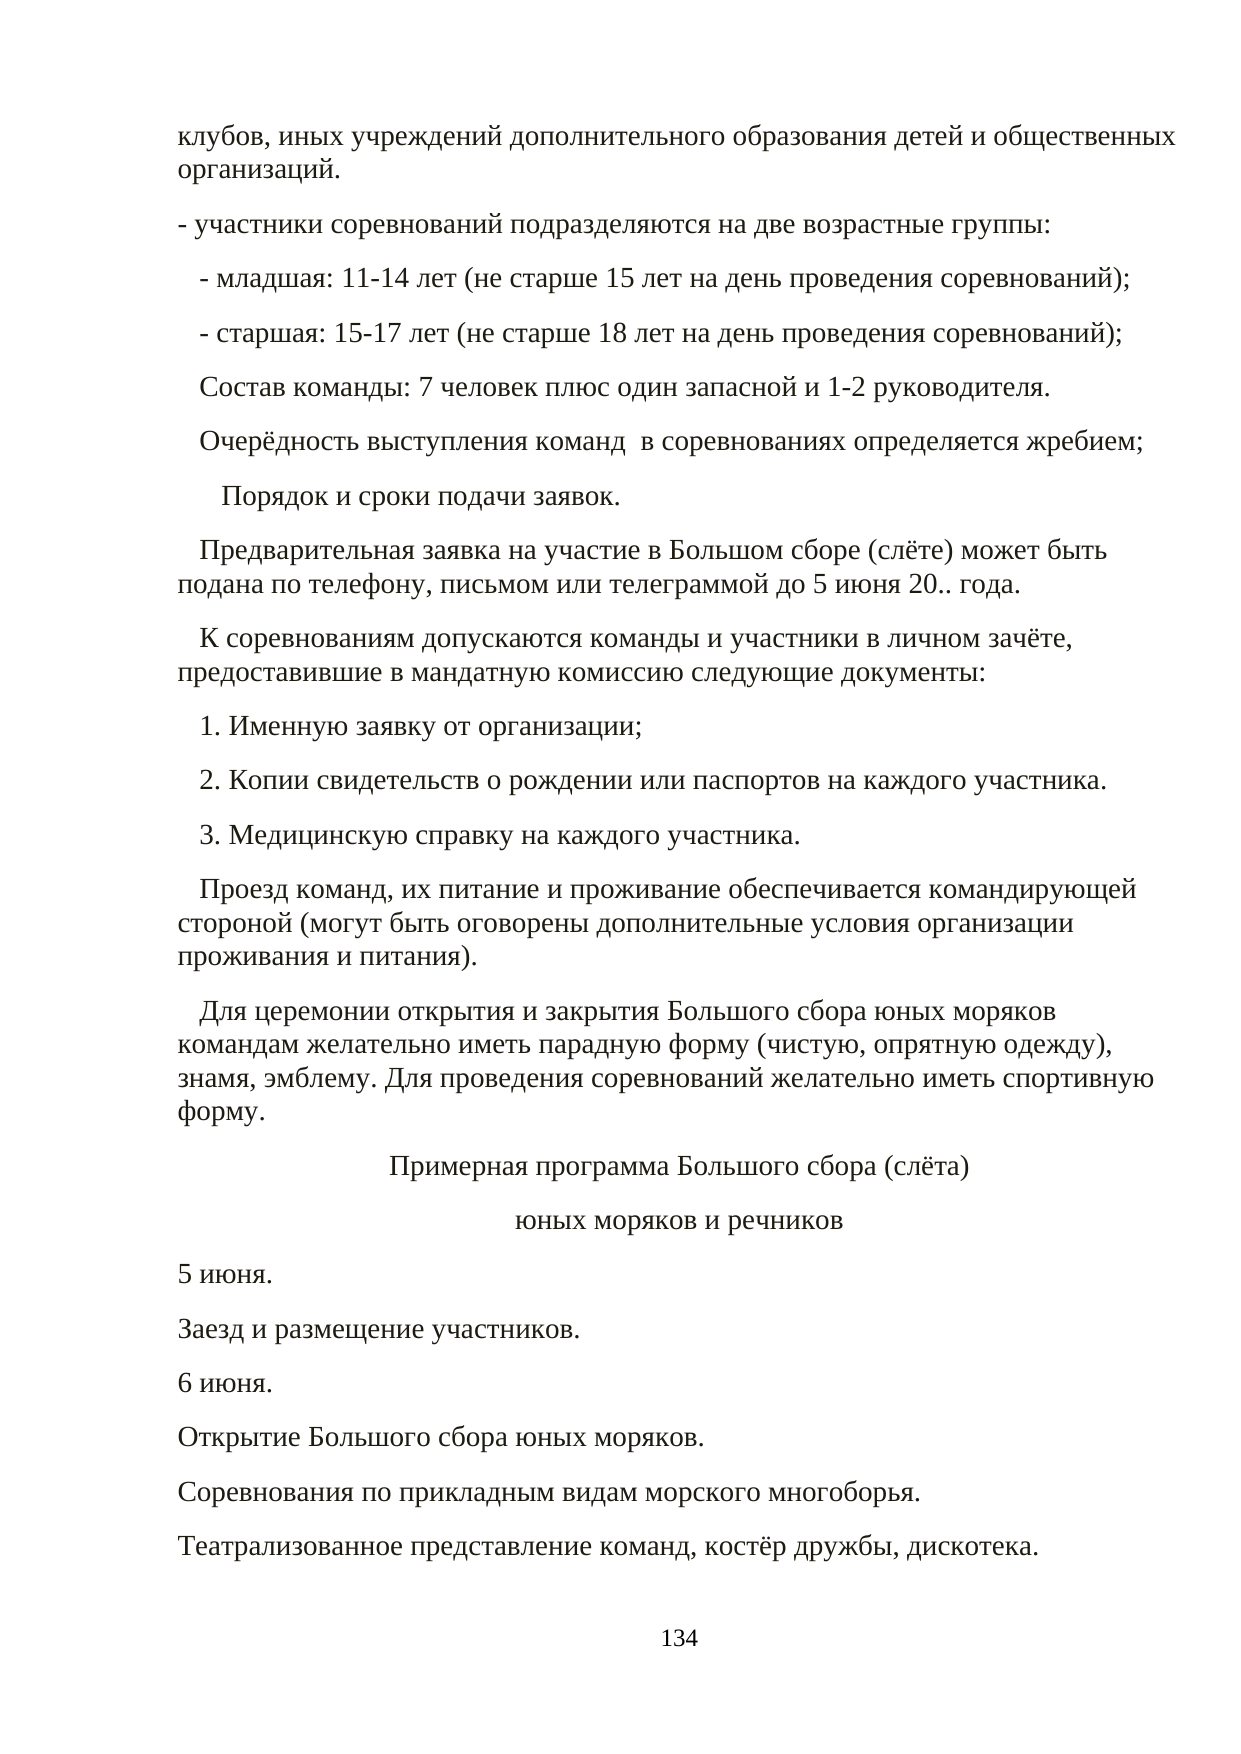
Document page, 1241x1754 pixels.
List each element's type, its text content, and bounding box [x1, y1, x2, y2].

text 2. Копии свидетельств о рождении или паспортов на каждого участника. [177, 762, 1181, 796]
text 3. Медицинскую справку на каждого участника. [177, 817, 1181, 850]
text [177, 118, 1181, 185]
text Проезд команд, их питание и проживание обеспечивается командирующей стороной (могут быть оговорены дополнительные условия организации проживания и питания). [177, 871, 1181, 972]
text Состав команды: 7 человек плюс один запасной и 1-2 руководителя. [177, 369, 1181, 403]
text Порядок и сроки подачи заявок. [177, 478, 1181, 511]
text К соревнованиям допускаются команды и участники в личном зачёте, предоставившие в мандатную комиссию следующие документы: [177, 620, 1181, 687]
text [177, 1474, 1181, 1507]
text 6 июня. [177, 1365, 1181, 1399]
text - младшая: 11-14 лет (не старше 15 лет на день проведения соревнований); [177, 260, 1181, 294]
text Театрализованное представление команд, костёр дружбы, дискотека. [177, 1528, 1181, 1562]
text 1. Именную заявку от организации; [177, 708, 1181, 742]
text Предварительная заявка на участие в Большом сборе (слёте) может быть подана по телефону, письмом или телеграммой до 5 июня 20.. года. [177, 532, 1181, 599]
text юных моряков и речников [177, 1202, 1181, 1236]
text - старшая: 15-17 лет (не старше 18 лет на день проведения соревнований); [177, 315, 1181, 348]
text Очерёдность выступления команд в соревнованиях определяется жребием; [177, 423, 1181, 457]
text 5 июня. [177, 1256, 1181, 1290]
text Примерная программа Большого сбора (слёта) [177, 1148, 1181, 1181]
text - участники соревнований подразделяются на две возрастные группы: [177, 206, 1181, 239]
text Открытие Большого сбора юных моряков. [177, 1419, 1181, 1453]
text Для церемонии открытия и закрытия Большого сбора юных моряков командам желательно иметь парадную форму (чистую, опрятную одежду), знамя, эмблему. Для проведения соревнований желательно иметь спортивную форму. [177, 993, 1181, 1127]
text Заезд и размещение участников. [177, 1311, 1181, 1344]
